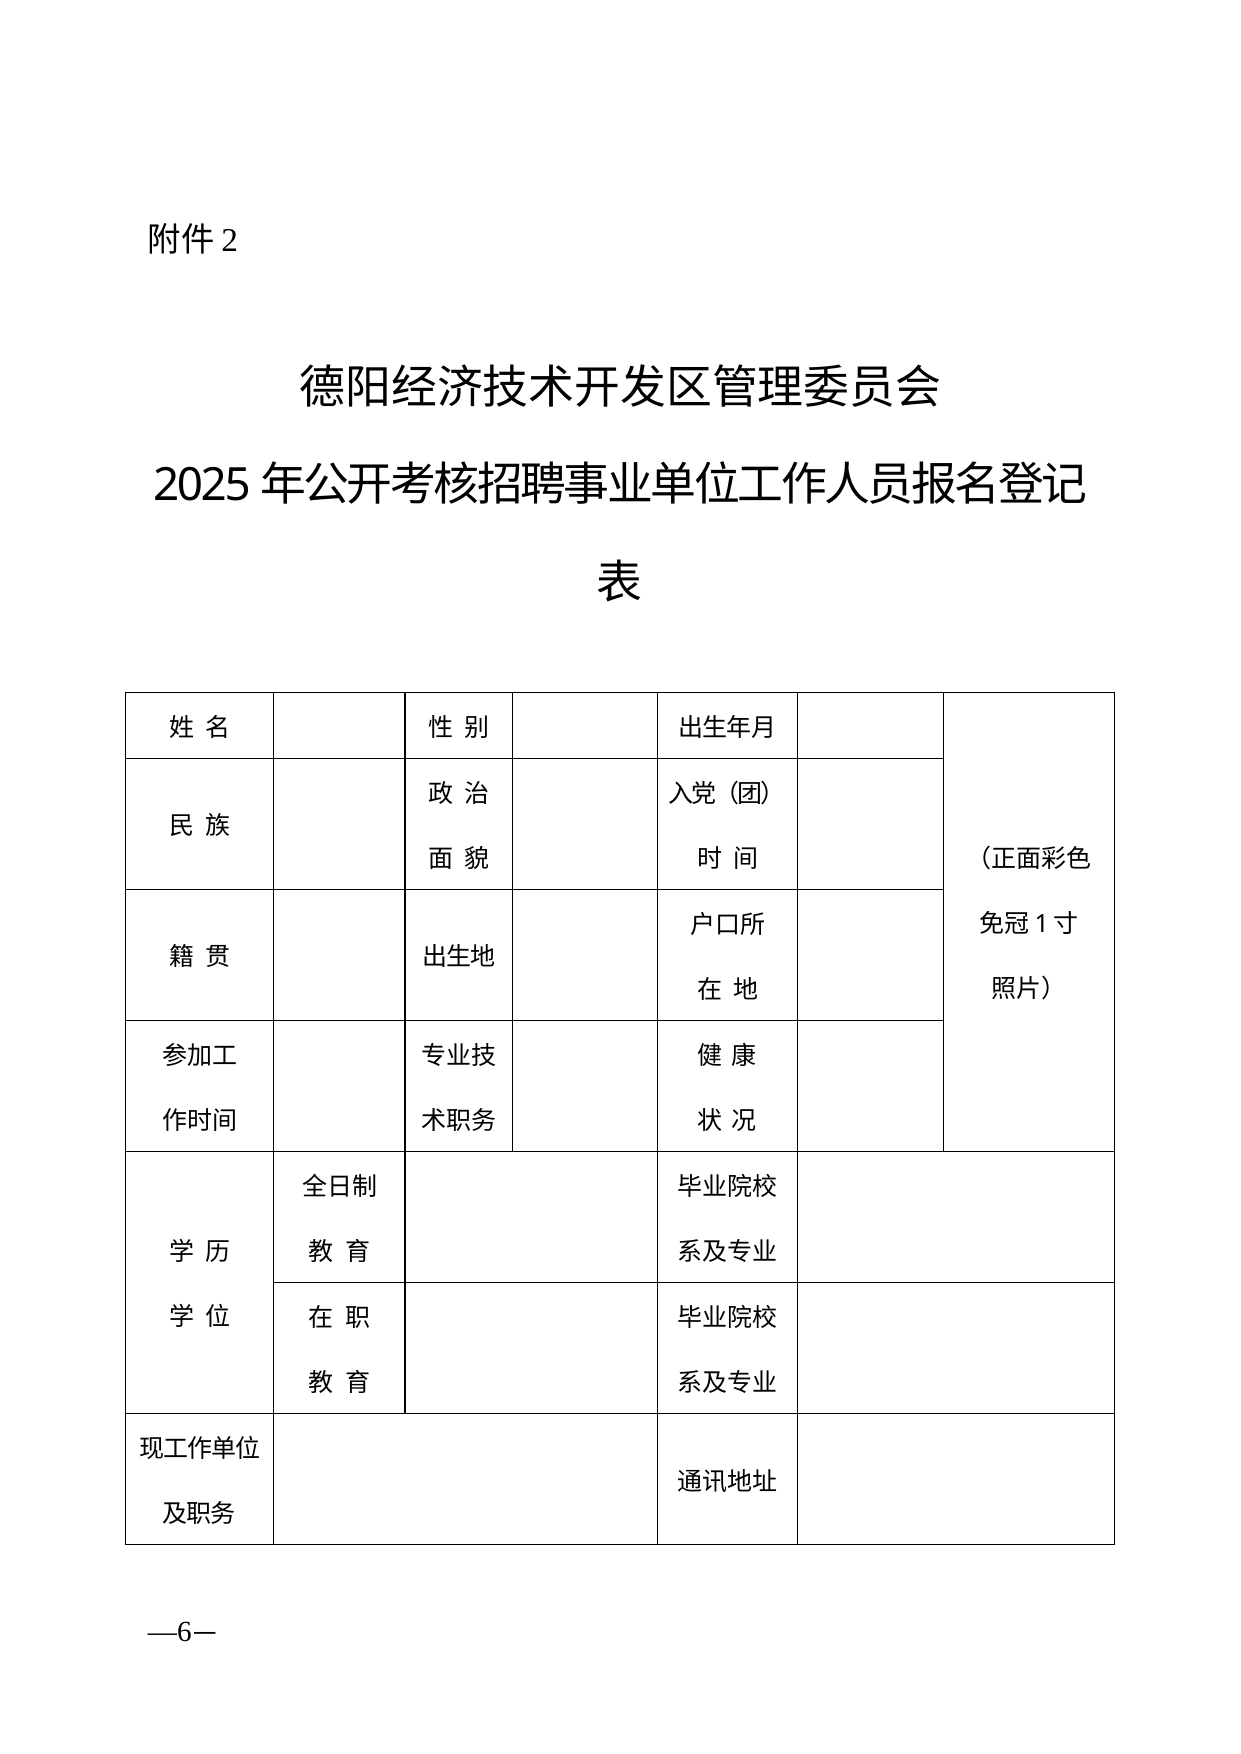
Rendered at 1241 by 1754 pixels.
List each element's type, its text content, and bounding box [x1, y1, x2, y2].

table_header （正面彩色 免冠1寸 照片） [944, 693, 1114, 1151]
table_cell [513, 759, 657, 889]
table_cell [274, 890, 404, 1020]
table_cell 专业技 术职务 [406, 1021, 512, 1151]
table_cell 参加工 作时间 [126, 1021, 273, 1151]
table_header 出生年月 [658, 693, 797, 758]
table_cell 出生地 [406, 890, 512, 1020]
table_cell 政 治 面 貌 [406, 759, 512, 889]
text 德阳经济技术开发区管理委员会 [148, 335, 1093, 432]
table_cell [274, 759, 404, 889]
table_cell [798, 1414, 1114, 1544]
table_cell 全日制 教 育 [274, 1152, 404, 1282]
table_header 姓 名 [126, 693, 273, 758]
table_cell 健 康 状 况 [658, 1021, 797, 1151]
table_cell 毕业院校系及专业 [658, 1152, 797, 1282]
table_cell [798, 1283, 1114, 1413]
table_cell [798, 890, 943, 1020]
table_cell 现工作单位及职务 [126, 1414, 273, 1544]
table_cell 通讯地址 [658, 1414, 797, 1544]
table_cell 民 族 [126, 759, 273, 889]
table_cell [798, 1021, 943, 1151]
text 附件2 [148, 205, 1093, 270]
table_header [798, 693, 943, 758]
table_cell [274, 1414, 657, 1544]
text 2025年公开考核招聘事业单位工作人员报名登记表 [148, 432, 1093, 627]
table_cell 毕业院校系及专业 [658, 1283, 797, 1413]
table_cell 在 职 教 育 [274, 1283, 404, 1413]
table_header [274, 693, 404, 758]
table_cell 入党（团）时 间 [658, 759, 797, 889]
table_cell 籍 贯 [126, 890, 273, 1020]
table_cell [406, 1152, 657, 1282]
table_cell [274, 1021, 404, 1151]
table_header 性 别 [406, 693, 512, 758]
table_cell 学 历 学 位 [126, 1152, 273, 1413]
table_cell [406, 1283, 657, 1413]
table_cell 户口所 在 地 [658, 890, 797, 1020]
table_cell [513, 1021, 657, 1151]
table_cell [798, 759, 943, 889]
table_cell [798, 1152, 1114, 1282]
table_cell [513, 890, 657, 1020]
table_header [513, 693, 657, 758]
